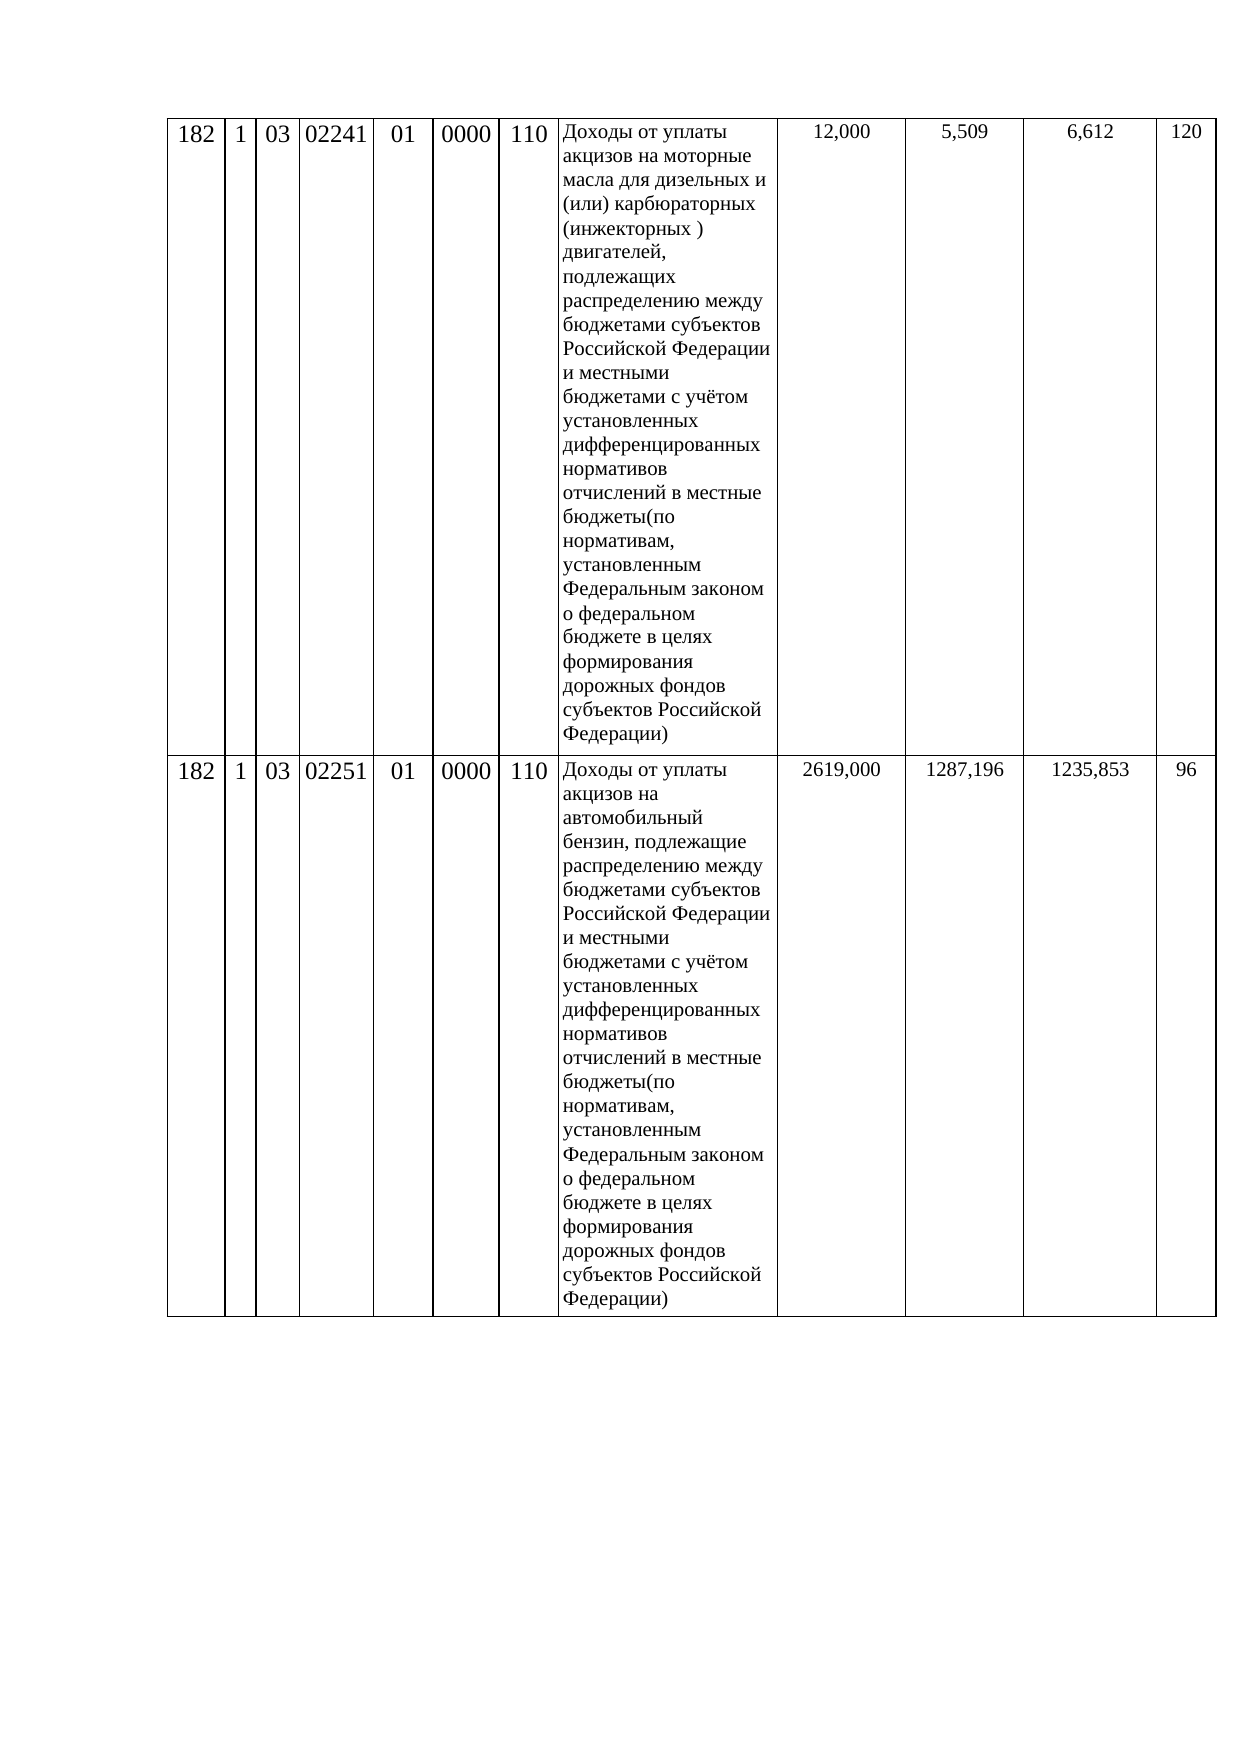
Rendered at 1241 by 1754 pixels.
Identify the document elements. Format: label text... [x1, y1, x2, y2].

table_cell 02241 [300, 119, 373, 755]
table_cell Доходы от уплаты акцизов на моторные масла для дизельных и (или) карбюраторных (инжекторных ) двигателей, подлежащих распределению между бюджетами субъектов Российской Федерации и местными бюджетами с учётом установленных дифференцированных нормативов отчислений в местные бюджеты(по нормативам, установленным Федеральным законом о федеральном бюджете в целях формирования дорожных фондов субъектов Российской Федерации) [559, 119, 777, 755]
table_cell 01 [374, 119, 432, 755]
table_cell 1 [226, 119, 255, 755]
table_cell 02251 [300, 756, 373, 1316]
table_cell 03 [257, 119, 299, 755]
table_cell 0000 [434, 119, 498, 755]
table_cell 182 [168, 756, 224, 1316]
table_cell 1 [226, 756, 255, 1316]
table_cell 0000 [434, 756, 498, 1316]
table_cell 03 [257, 756, 299, 1316]
table_cell 5,509 [906, 119, 1023, 755]
table_cell 110 [500, 119, 558, 755]
table_cell 110 [500, 756, 558, 1316]
table_cell Доходы от уплаты акцизов на автомобильный бензин, подлежащие распределению между бюджетами субъектов Российской Федерации и местными бюджетами с учётом установленных дифференцированных нормативов отчислений в местные бюджеты(по нормативам, установленным Федеральным законом о федеральном бюджете в целях формирования дорожных фондов субъектов Российской Федерации) [559, 756, 777, 1316]
table_cell 120 [1157, 119, 1215, 755]
table_cell 6,612 [1024, 119, 1156, 755]
table_cell 1235,853 [1024, 756, 1156, 1316]
table_cell 96 [1157, 756, 1215, 1316]
table_cell 1287,196 [906, 756, 1023, 1316]
table_cell 2619,000 [778, 756, 905, 1316]
table_cell 01 [374, 756, 432, 1316]
table_cell 12,000 [778, 119, 905, 755]
table_cell 182 [168, 119, 224, 755]
